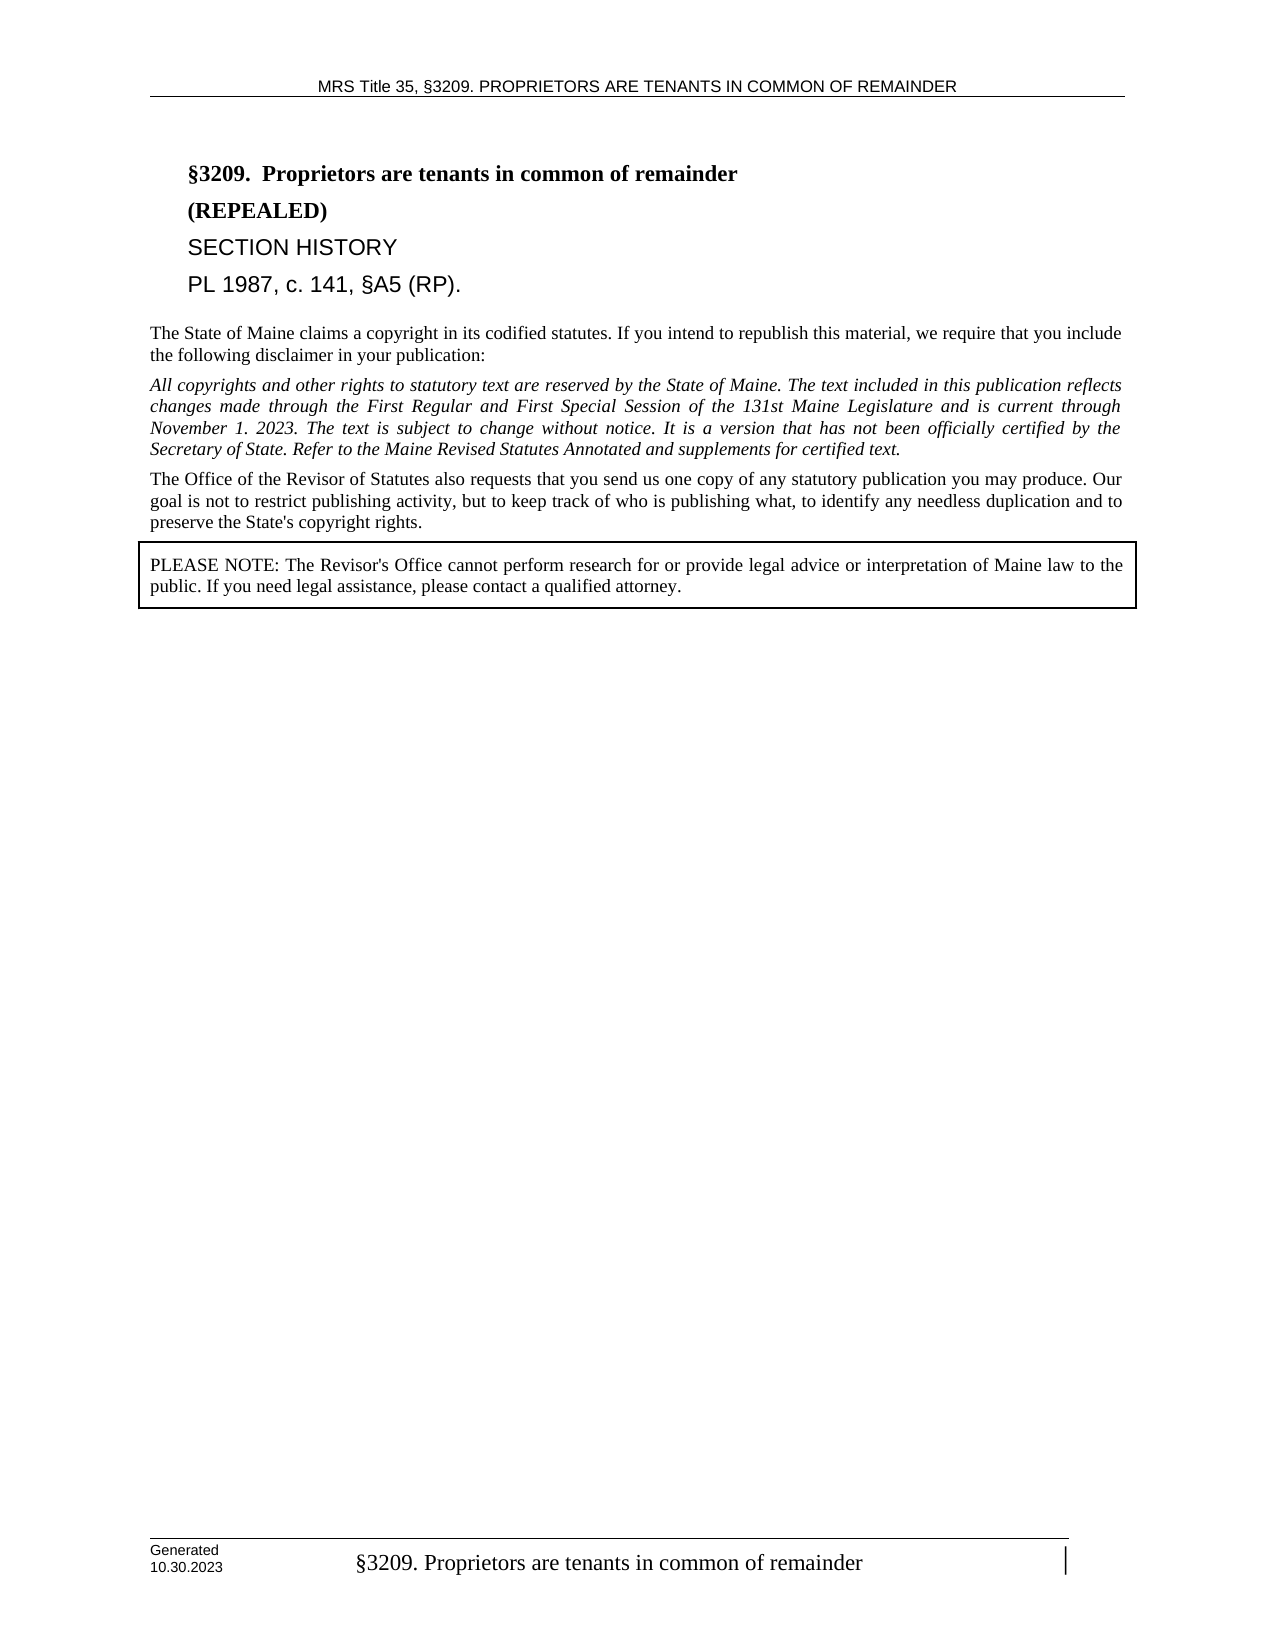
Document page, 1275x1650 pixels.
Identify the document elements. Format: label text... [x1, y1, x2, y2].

text (REPEALED) [187, 197, 1125, 223]
text PL 1987, c. 141, §A5 (RP). [187, 271, 1125, 297]
text §3209. Proprietors are tenants in common of remainder [187, 160, 1125, 187]
text The Office of the Revisor of Statutes also requests that you send us one copy of any statutory publication you may produce. Our goal is not to restrict publishing activity, but to keep track of who is publishing what, to identify any needless duplication and to preserve the State's copyright rights. [150, 468, 1125, 533]
text PLEASE NOTE: The Revisor's Office cannot perform research for or provide legal advice or interpretation of Maine law to the public. If you need legal assistance, please contact a qualified attorney. [140, 543, 1135, 607]
text The State of Maine claims a copyright in its codified statutes. If you intend to republish this material, we require that you include the following disclaimer in your publication: [150, 322, 1125, 365]
text SECTION HISTORY [187, 234, 1125, 260]
text All copyrights and other rights to statutory text are reserved by the State of Maine. The text included in this publication reflects changes made through the First Regular and First Special Session of the 131st Maine Legislature and is current through November 1. 2023 . The text is subject to change without notice. It is a version that has not been officially certified by the Secretary of State. Refer to the Maine Revised Statutes Annotated and supplements for certified text. [150, 373, 1125, 460]
